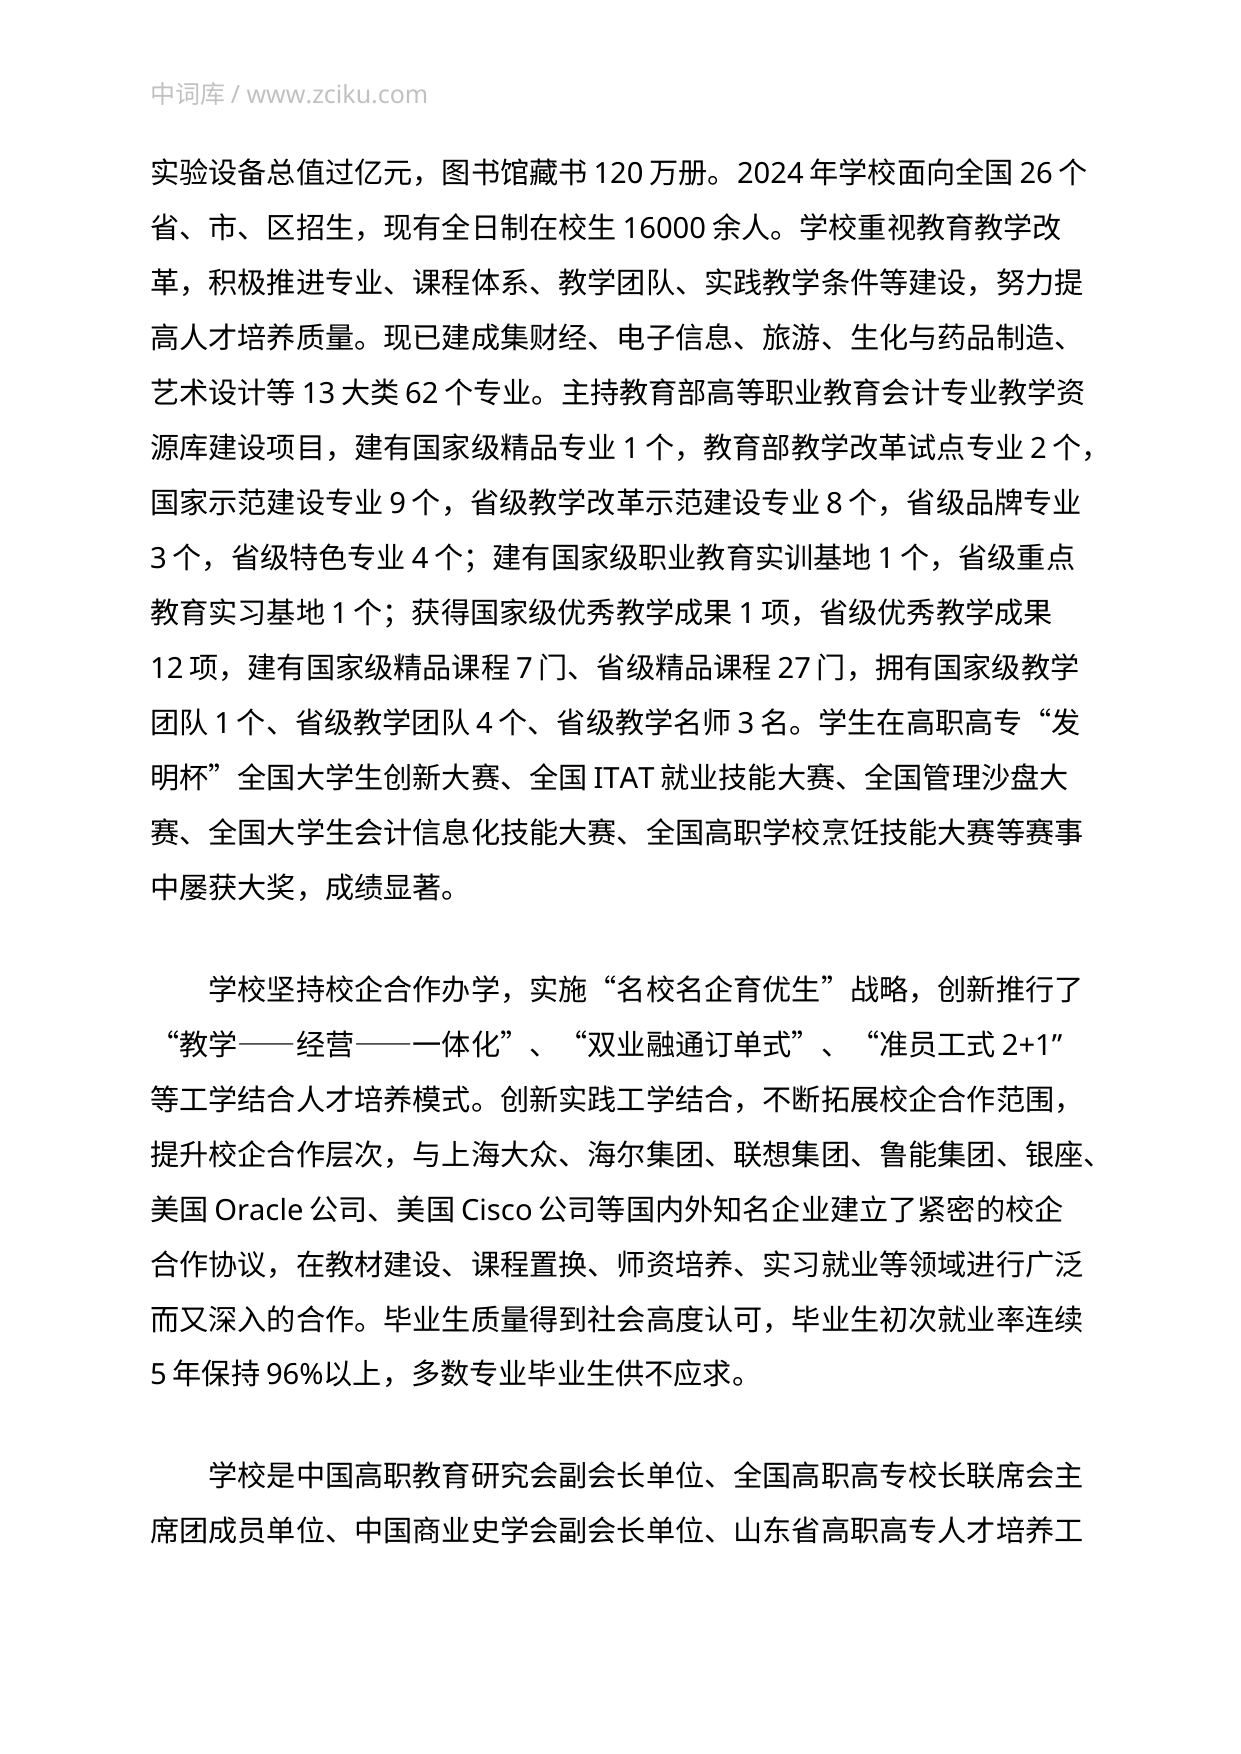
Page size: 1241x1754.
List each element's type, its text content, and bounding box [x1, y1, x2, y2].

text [150, 150, 1090, 907]
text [150, 1453, 1090, 1550]
text 学校坚持校企合作办学，实施“名校名企育优生”战略，创新推行了“教学——经营——一体化”、“双业融通订单式”、“准员工式2+1” 等工学结合人才培养模式。创新实践工学结合，不断拓展校企合作范围，提升校企合作层次，与上海大众、海尔集团、联想集团、鲁能集团、银座、美国Oracle公司、美国Cisco公司等国内外知名企业建立了紧密的校企合作协议，在教材建设、课程置换、师资培养、实习就业等领域进行广泛而又深入的合作。毕业生质量得到社会高度认可，毕业生初次就业率连续5年保持96%以上，多数专业毕业生供不应求。 [150, 966, 1090, 1393]
